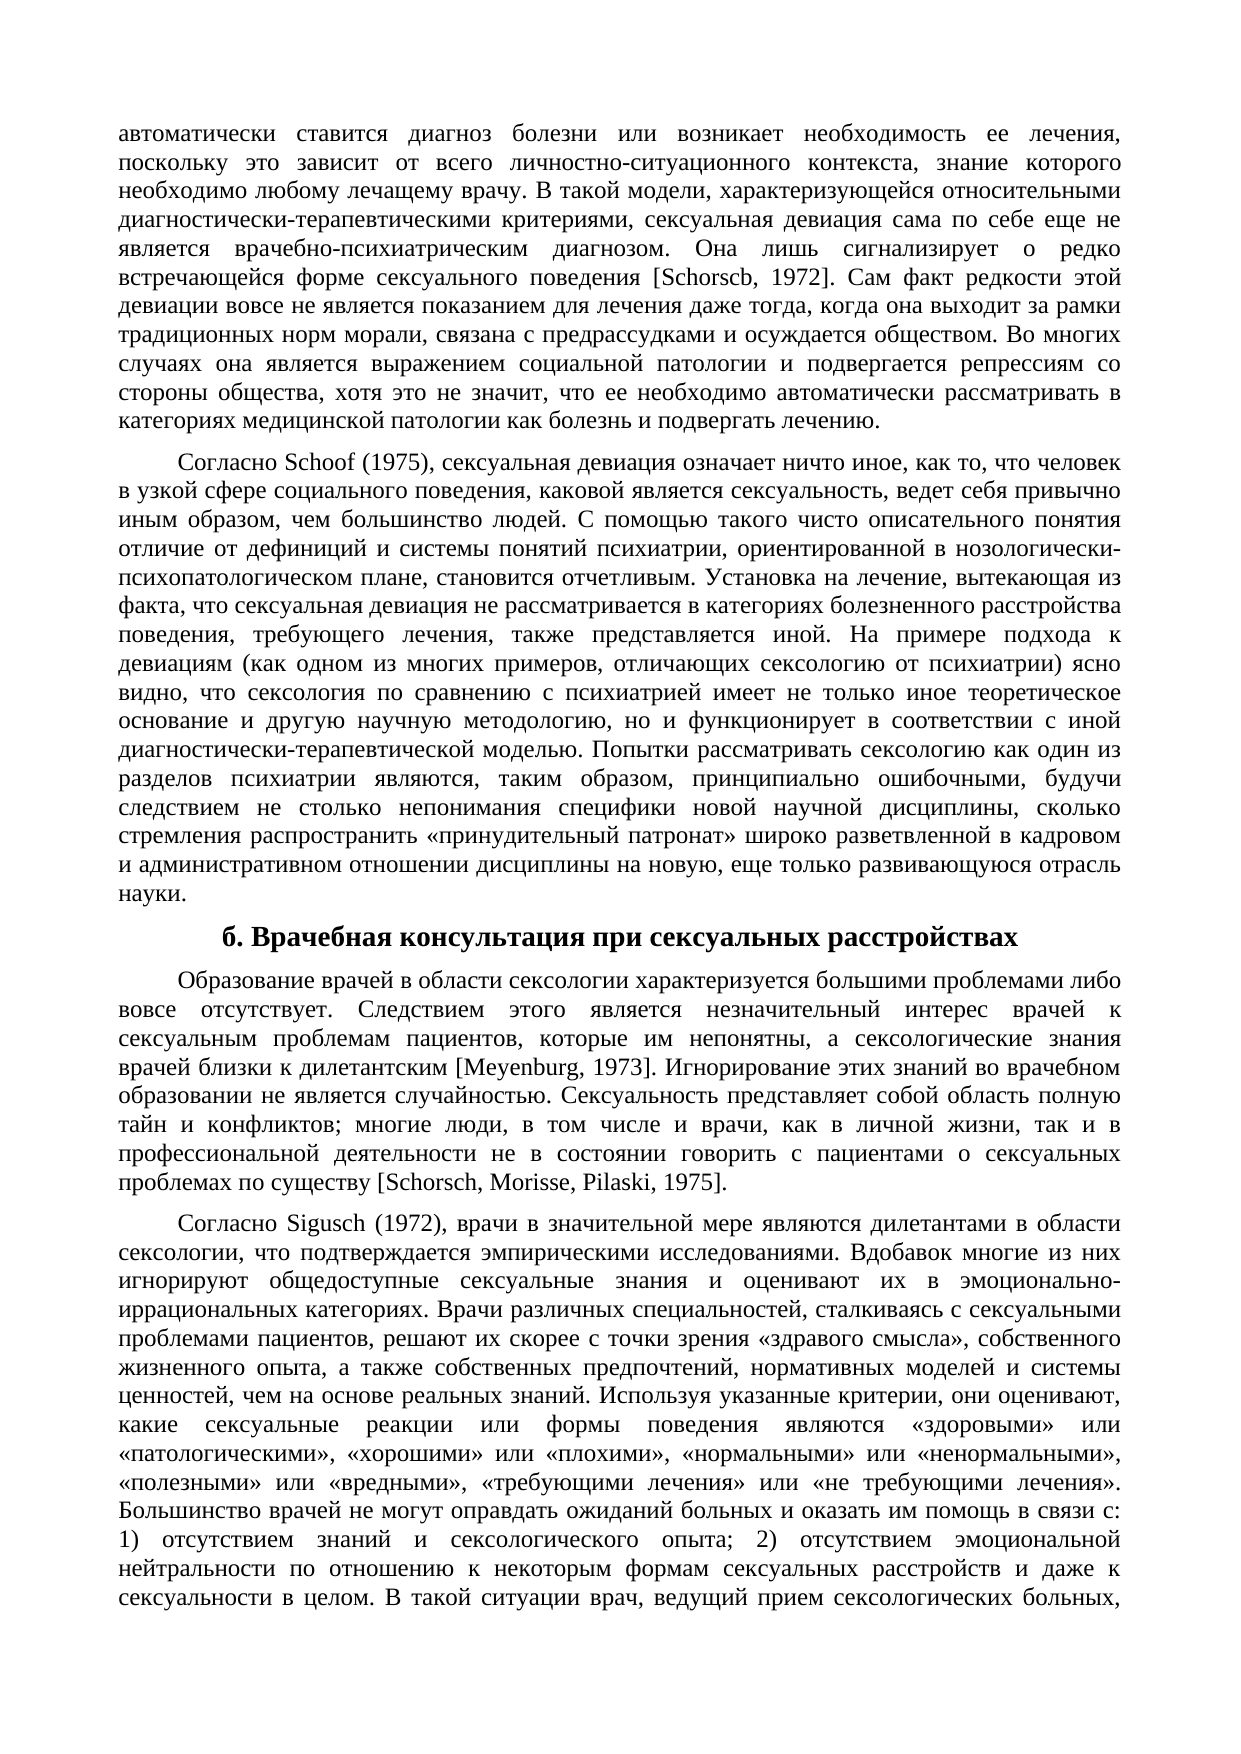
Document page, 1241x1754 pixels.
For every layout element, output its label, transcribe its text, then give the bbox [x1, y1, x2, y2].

text Образование врачей в области сексологии характеризуется большими проблемами либо вовсе отсутствует. Следствием этого является незначительный интерес врачей к сексуальным проблемам пациентов, которые им непонятны, а сексологические знания врачей близки к дилетантским [Meyenburg, 1973]. Игнорирование этих знаний во врачебном образовании не является случайностью. Сексуальность представляет собой область полную тайн и конфликтов; многие люди, в том числе и врачи, как в личной жизни, так и в профессиональной деятельности не в состоянии говорить с пациентами о сексуальных проблемах по существу [Schorsch, Morisse, Pilaski, 1975]. [118, 965, 1122, 1195]
text Согласно Schoof (1975), сексуальная девиация означает ничто иное, как то, что человек в узкой сфере социального поведения, каковой является сексуальность, ведет себя привычно иным образом, чем большинство людей. С помощью такого чисто описательного понятия отличие от дефиниций и системы понятий психиатрии, ориентированной в нозологически-психопатологическом плане, становится отчетливым. Установка на лечение, вытекающая из факта, что сексуальная девиация не рассматривается в категориях болезненного расстройства поведения, требующего лечения, также представляется иной. На примере подхода к девиациям (как одном из многих примеров, отличающих сексологию от психиатрии) ясно видно, что сексология по сравнению с психиатрией имеет не только иное теоретическое основание и другую научную методологию, но и функционирует в соответствии с иной диагностически-терапевтической моделью. Попытки рассматривать сексологию как один из разделов психиатрии являются, таким образом, принципиально ошибочными, будучи следствием не столько непонимания специфики новой научной дисциплины, сколько стремления распространить «принудительный патронат» широко разветвленной в кадровом и административном отношении дисциплины на новую, еще только развивающуюся отрасль науки. [118, 447, 1122, 907]
text б. Врачебная консультация при сексуальных расстройствах [118, 919, 1122, 953]
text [118, 1208, 1122, 1610]
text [118, 118, 1122, 434]
